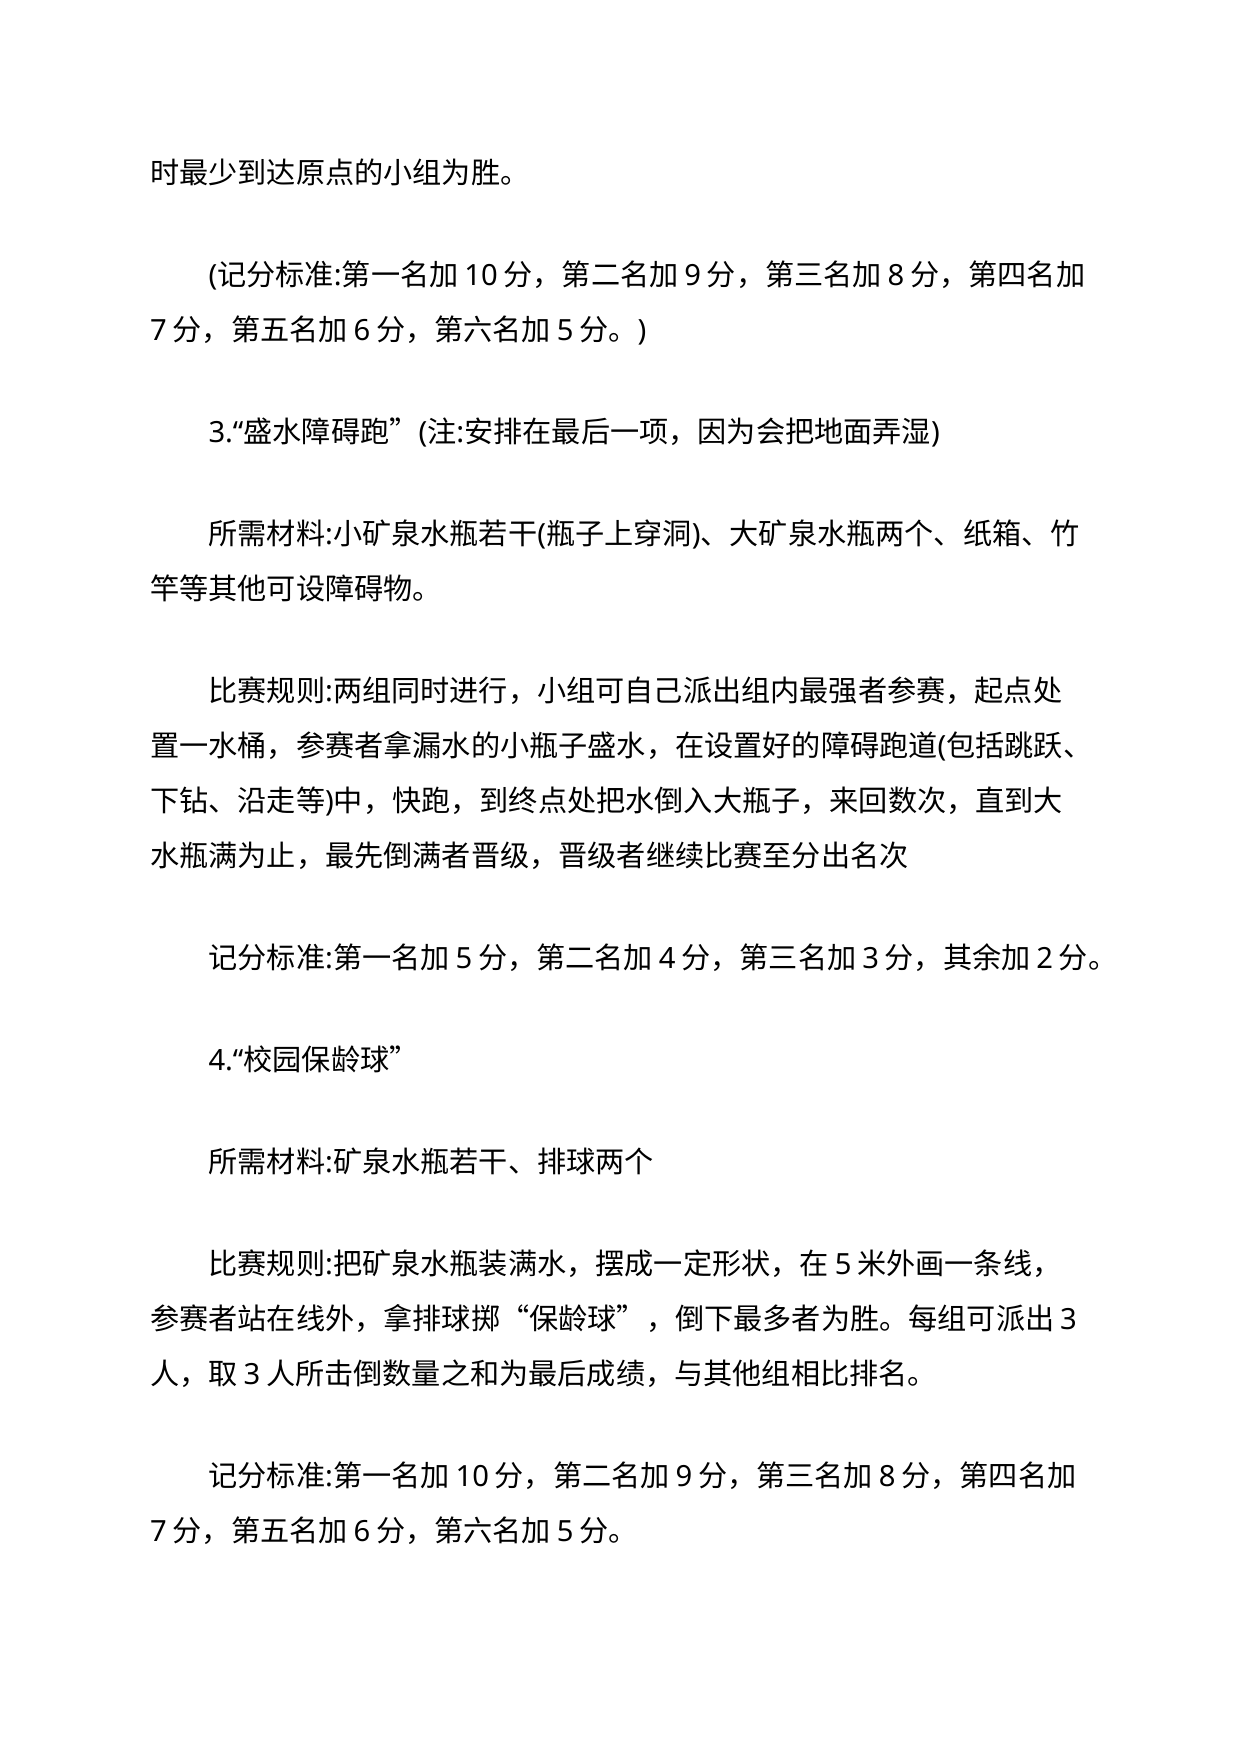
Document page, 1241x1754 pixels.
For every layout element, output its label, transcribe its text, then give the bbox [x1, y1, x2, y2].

text 3.“盛水障碍跑”(注:安排在最后一项，因为会把地面弄湿) [150, 409, 1090, 451]
text 记分标准:第一名加5分，第二名加4分，第三名加3分，其余加2分。 [150, 934, 1090, 977]
text 比赛规则:把矿泉水瓶装满水，摆成一定形状，在5米外画一条线，参赛者站在线外，拿排球掷“保龄球”，倒下最多者为胜。每组可派出3人，取3人所击倒数量之和为最后成绩，与其他组相比排名。 [150, 1240, 1090, 1393]
text 比赛规则:两组同时进行，小组可自己派出组内最强者参赛，起点处置一水桶，参赛者拿漏水的小瓶子盛水，在设置好的障碍跑道(包括跳跃、下钻、沿走等)中，快跑，到终点处把水倒入大瓶子，来回数次，直到大水瓶满为止，最先倒满者晋级，晋级者继续比赛至分出名次 [150, 667, 1090, 875]
text (记分标准:第一名加10分，第二名加9分，第三名加8分，第四名加7分，第五名加6分，第六名加5分。) [150, 252, 1090, 349]
text 所需材料:小矿泉水瓶若干(瓶子上穿洞)、大矿泉水瓶两个、纸箱、竹竿等其他可设障碍物。 [150, 511, 1090, 608]
text 所需材料:矿泉水瓶若干、排球两个 [150, 1138, 1090, 1181]
text 记分标准:第一名加10分，第二名加9分，第三名加8分，第四名加7分，第五名加6分，第六名加5分。 [150, 1452, 1090, 1549]
text 4.“校园保龄球” [150, 1036, 1090, 1079]
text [150, 150, 1090, 192]
